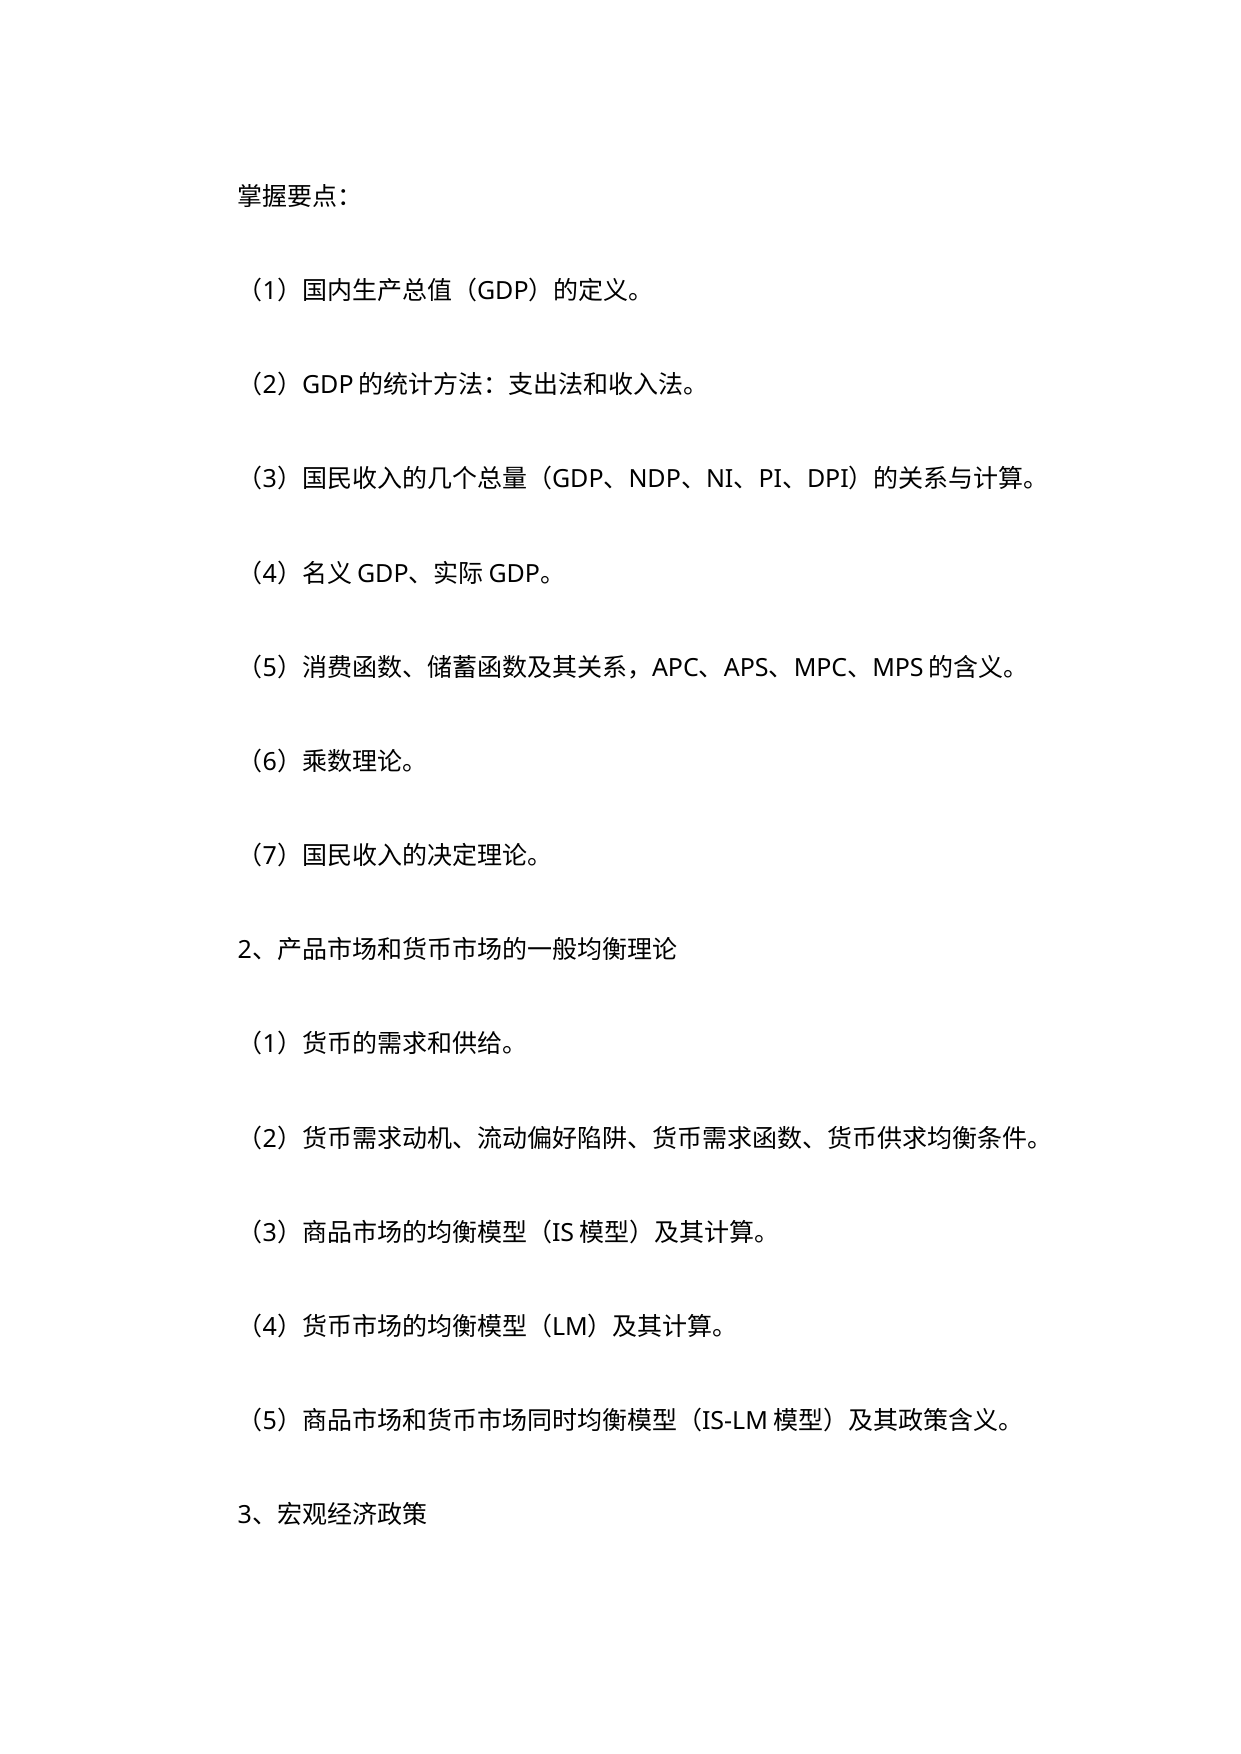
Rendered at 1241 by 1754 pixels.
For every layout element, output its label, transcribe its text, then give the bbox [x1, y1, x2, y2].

text （2）GDP的统计方法：支出法和收入法。 [187, 350, 1053, 415]
text （1）货币的需求和供给。 [187, 1009, 1053, 1074]
text （7）国民收入的决定理论。 [187, 821, 1053, 886]
text （6）乘数理论。 [187, 727, 1053, 792]
text 掌握要点： [187, 162, 1053, 227]
text 2、产品市场和货币市场的一般均衡理论 [187, 915, 1053, 980]
text （5）商品市场和货币市场同时均衡模型（IS-LM模型）及其政策含义。 [187, 1386, 1053, 1451]
text （3）商品市场的均衡模型（IS模型）及其计算。 [187, 1198, 1053, 1263]
text （3）国民收入的几个总量（GDP、NDP、NI、PI、DPI）的关系与计算。 [187, 444, 1053, 509]
text （5）消费函数、储蓄函数及其关系，APC、APS、MPC、MPS的含义。 [187, 633, 1053, 698]
text （4）货币市场的均衡模型（LM）及其计算。 [187, 1292, 1053, 1357]
text 3、宏观经济政策 [187, 1480, 1053, 1545]
text （2）货币需求动机、流动偏好陷阱、货币需求函数、货币供求均衡条件。 [187, 1104, 1053, 1169]
text （4）名义GDP、实际GDP。 [187, 539, 1053, 604]
text （1）国内生产总值（GDP）的定义。 [187, 256, 1053, 321]
